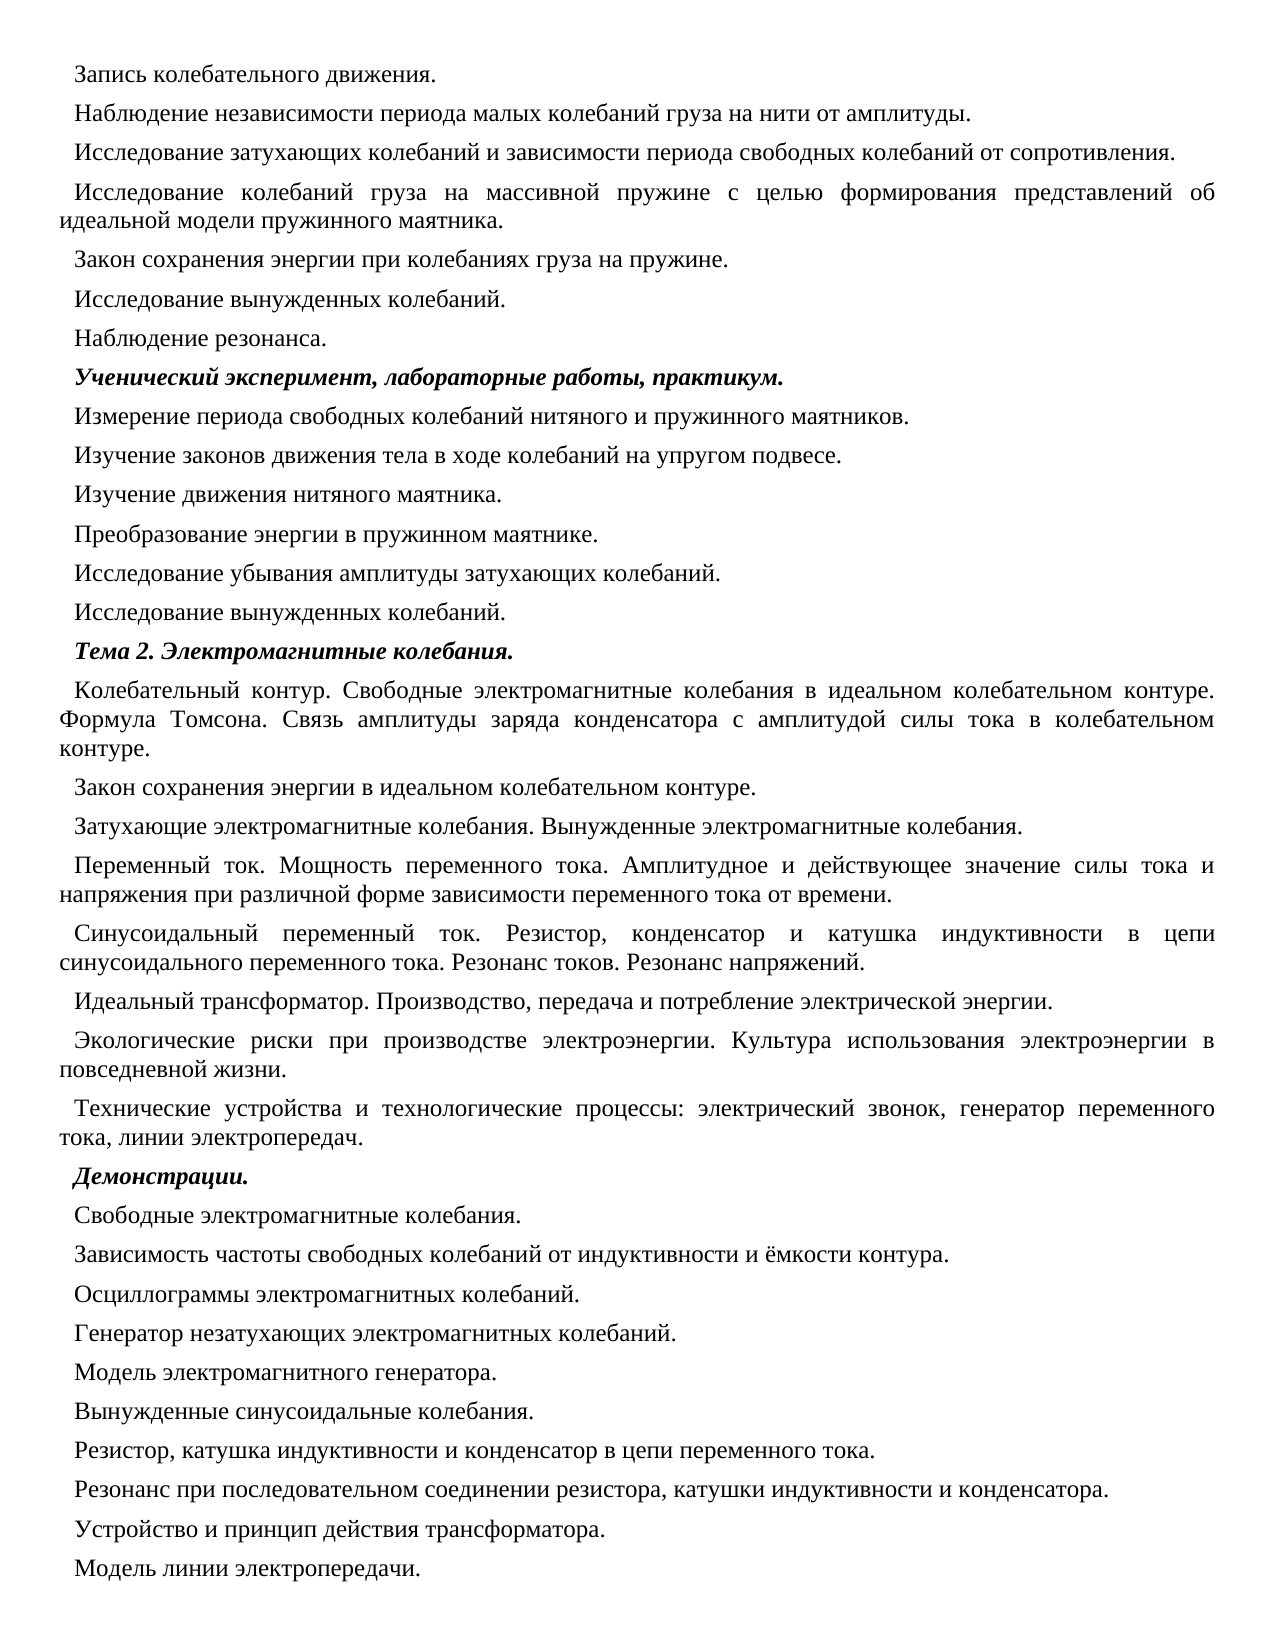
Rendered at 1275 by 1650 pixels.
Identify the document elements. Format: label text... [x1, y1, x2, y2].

text Демонстрации. [59, 1161, 1216, 1190]
text Преобразование энергии в пружинном маятнике. [59, 519, 1216, 547]
text Переменный ток. Мощность переменного тока. Амплитудное и действующее значение силы тока и напряжения при различной форме зависимости переменного тока от времени. [59, 850, 1216, 908]
text Синусоидальный переменный ток. Резистор, конденсатор и катушка индуктивности в цепи синусоидального переменного тока. Резонанс токов. Резонанс напряжений. [59, 918, 1216, 976]
text Идеальный трансформатор. Производство, передача и потребление электрической энергии. [59, 986, 1216, 1015]
text Модель электромагнитного генератора. [59, 1357, 1216, 1386]
text Исследование убывания амплитуды затухающих колебаний. [59, 558, 1216, 587]
text Тема 2. Электромагнитные колебания. [59, 636, 1216, 665]
text Вынужденные синусоидальные колебания. [59, 1396, 1216, 1425]
text Ученический эксперимент, лабораторные работы, практикум. [59, 362, 1216, 391]
text Модель линии электропередачи. [59, 1553, 1216, 1582]
text Исследование вынужденных колебаний. [59, 597, 1216, 626]
text Изучение движения нитяного маятника. [59, 479, 1216, 508]
text Колебательный контур. Свободные электромагнитные колебания в идеальном колебательном контуре. Формула Томсона. Связь амплитуды заряда конденсатора с амплитудой силы тока в колебательном контуре. [59, 675, 1216, 762]
text Исследование вынужденных колебаний. [59, 284, 1216, 312]
text Экологические риски при производстве электроэнергии. Культура использования электроэнергии в повседневной жизни. [59, 1025, 1216, 1083]
text Свободные электромагнитные колебания. [59, 1200, 1216, 1229]
text Исследование затухающих колебаний и зависимости периода свободных колебаний от сопротивления. [59, 137, 1216, 166]
text Затухающие электромагнитные колебания. Вынужденные электромагнитные колебания. [59, 811, 1216, 840]
text Изучение законов движения тела в ходе колебаний на упругом подвесе. [59, 440, 1216, 469]
text Закон сохранения энергии в идеальном колебательном контуре. [59, 772, 1216, 801]
text Измерение периода свободных колебаний нитяного и пружинного маятников. [59, 401, 1216, 430]
text Резонанс при последовательном соединении резистора, катушки индуктивности и конденсатора. [59, 1474, 1216, 1503]
text Осциллограммы электромагнитных колебаний. [59, 1279, 1216, 1307]
text Зависимость частоты свободных колебаний от индуктивности и ёмкости контура. [59, 1239, 1216, 1268]
text Резистор, катушка индуктивности и конденсатор в цепи переменного тока. [59, 1435, 1216, 1464]
text Наблюдение независимости периода малых колебаний груза на нити от амплитуды. [59, 98, 1216, 127]
text Запись колебательного движения. [59, 59, 1216, 88]
text Устройство и принцип действия трансформатора. [59, 1514, 1216, 1542]
text Генератор незатухающих электромагнитных колебаний. [59, 1318, 1216, 1347]
text Технические устройства и технологические процессы: электрический звонок, генератор переменного тока, линии электропередач. [59, 1093, 1216, 1151]
text Закон сохранения энергии при колебаниях груза на пружине. [59, 244, 1216, 273]
text Исследование колебаний груза на массивной пружине с целью формирования представлений об идеальной модели пружинного маятника. [59, 177, 1216, 234]
text Наблюдение резонанса. [59, 323, 1216, 352]
